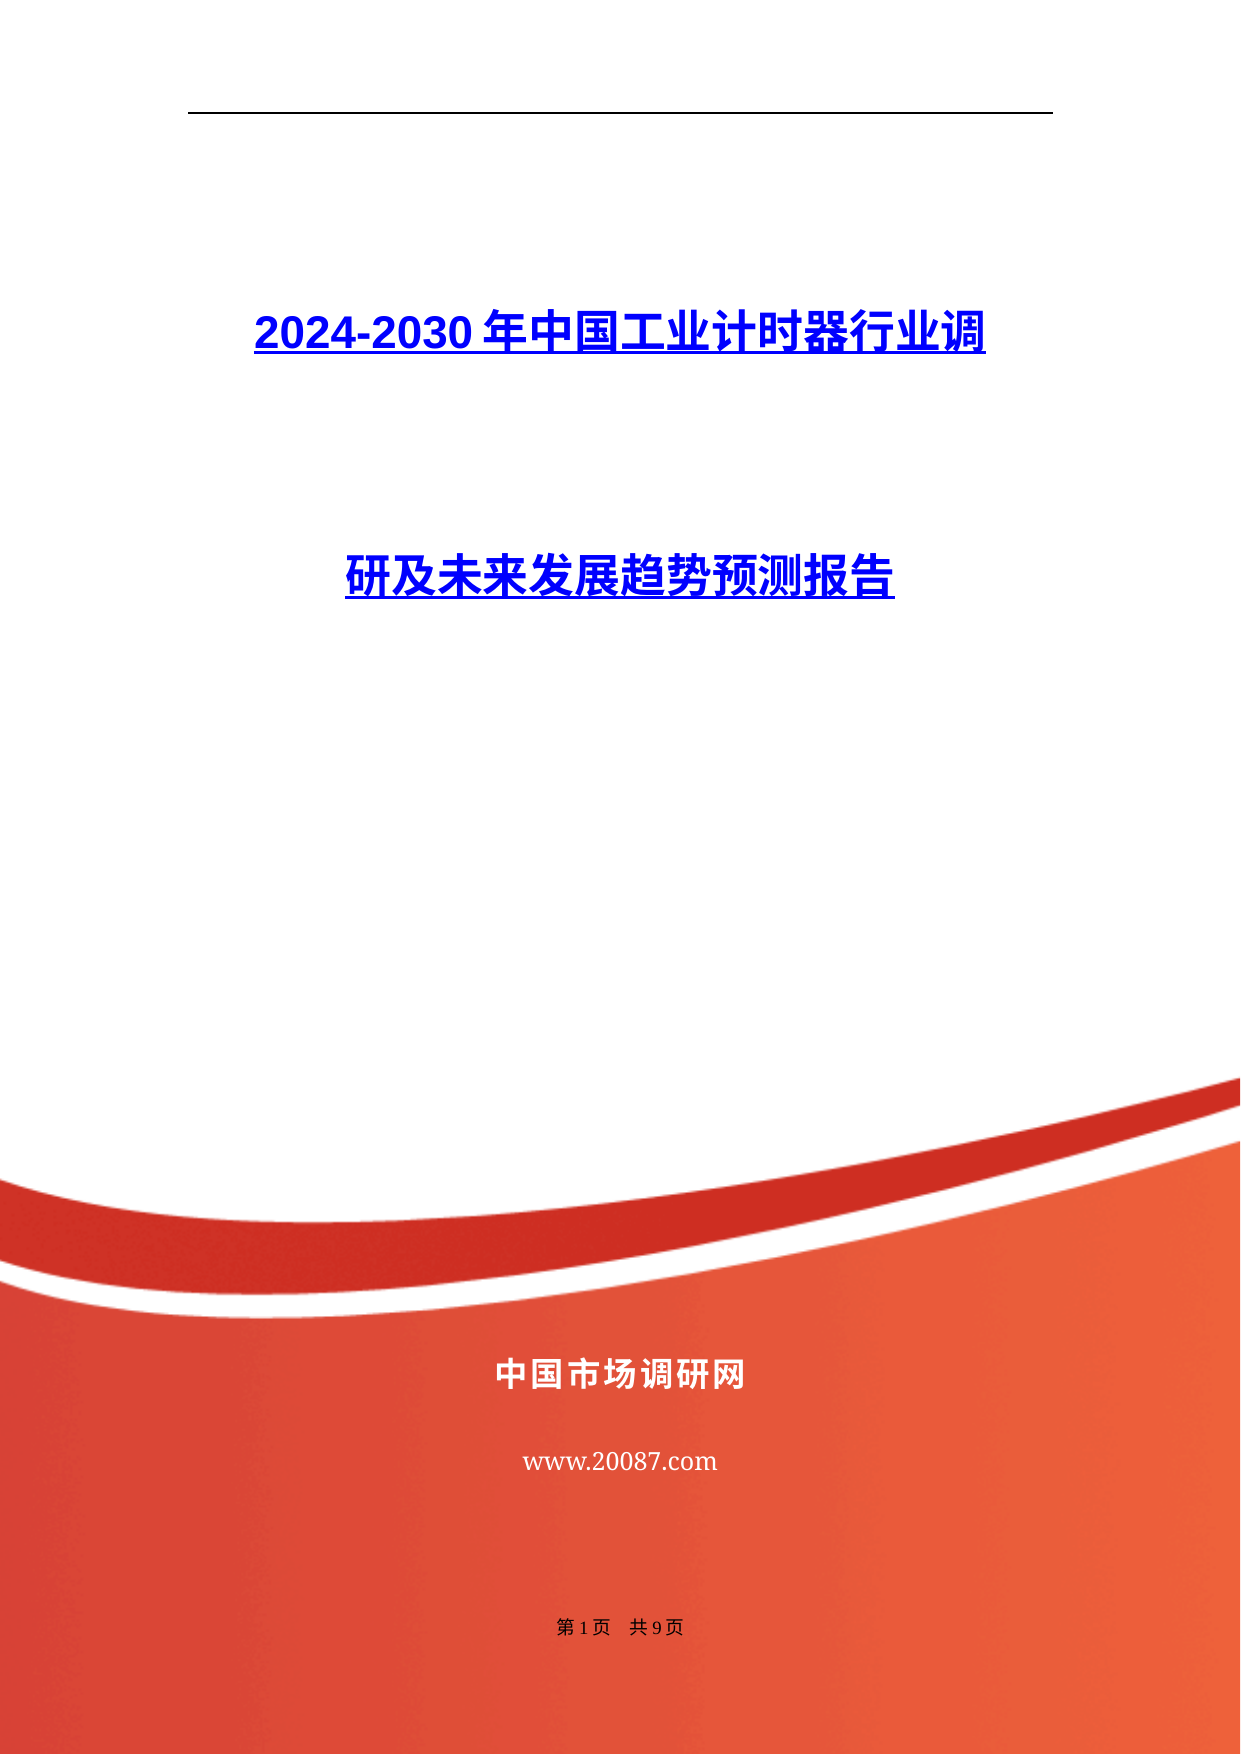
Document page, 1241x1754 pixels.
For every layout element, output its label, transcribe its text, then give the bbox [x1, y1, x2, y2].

table_header 2024-2030年中国工业计时器行业调研及未来发展趋势预测报告 [188, 207, 1053, 773]
picture [0, 1006, 1241, 1754]
text www.20087.com [187, 1428, 1053, 1493]
subtitle 中国市场调研网 [187, 1339, 1053, 1404]
